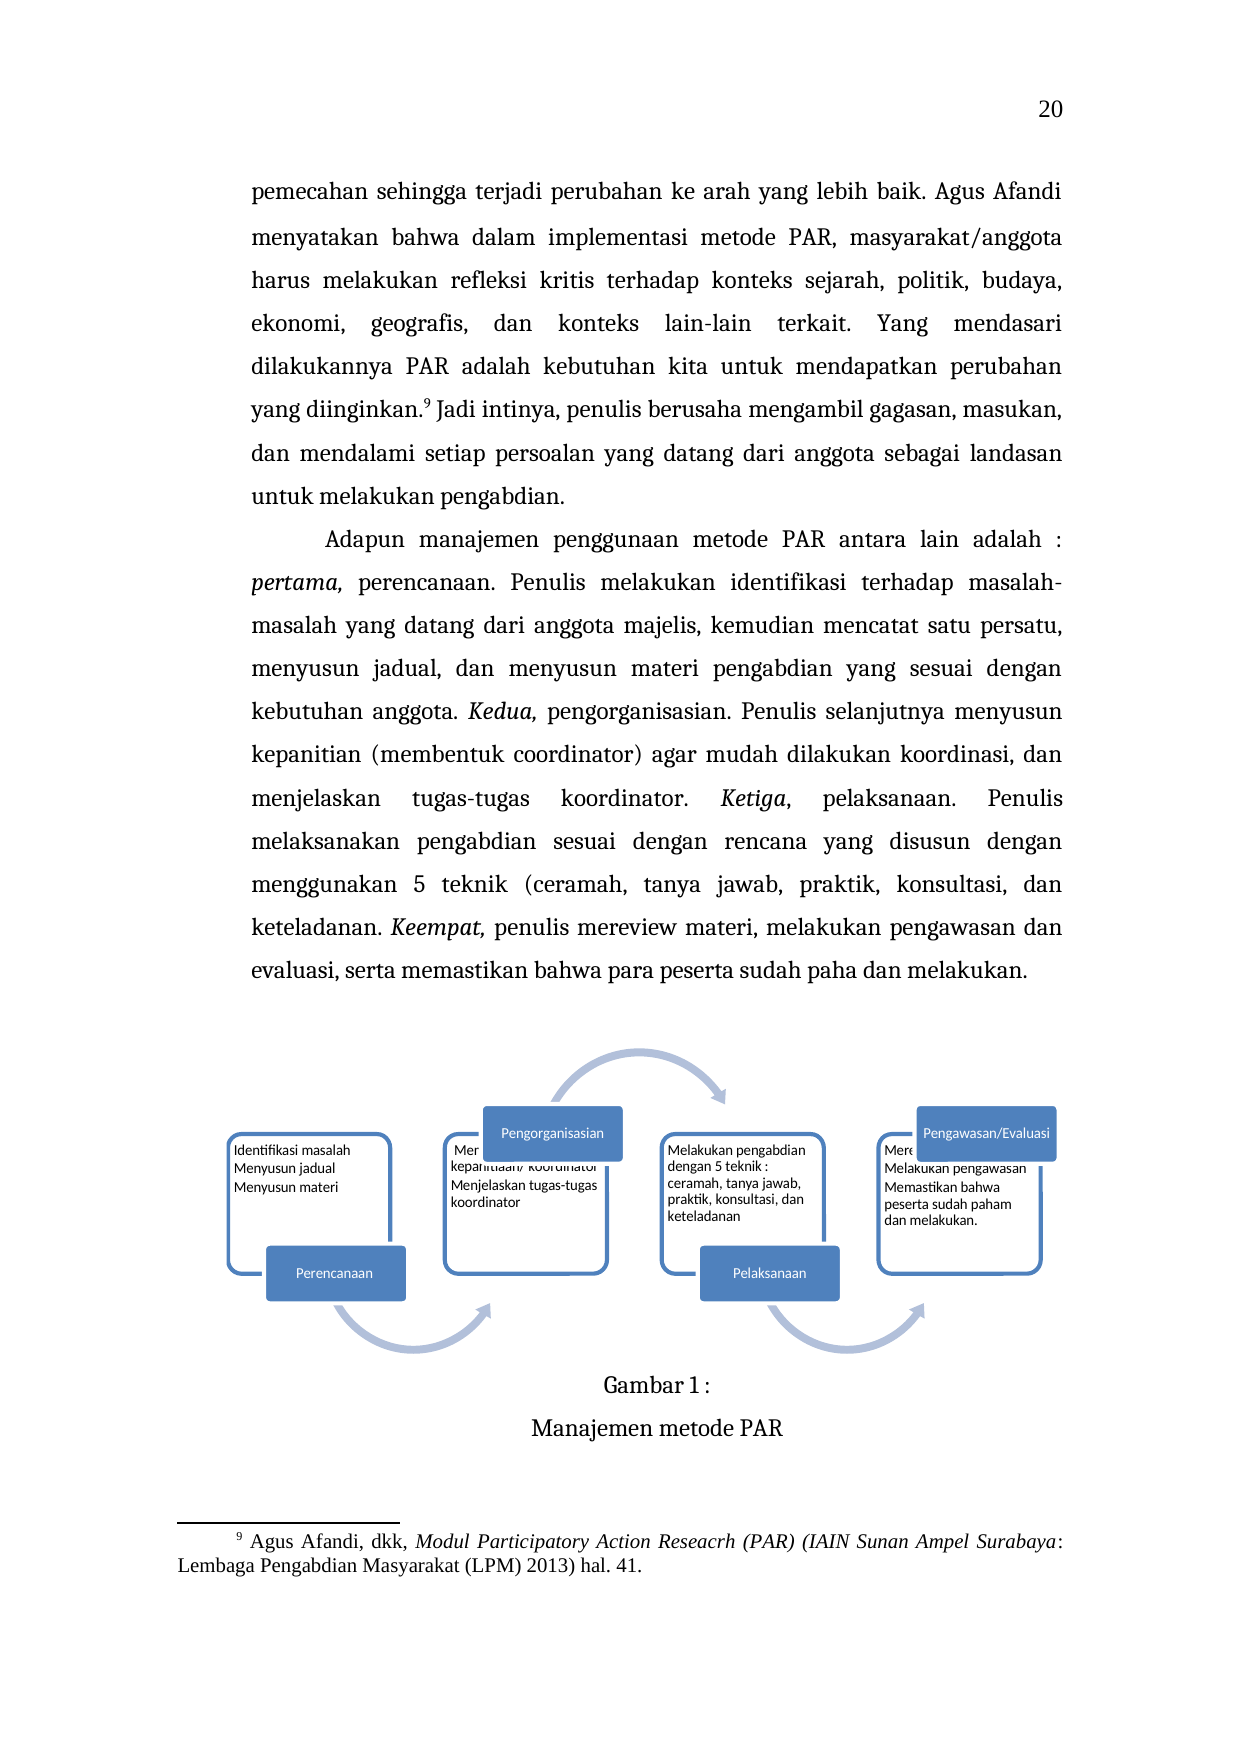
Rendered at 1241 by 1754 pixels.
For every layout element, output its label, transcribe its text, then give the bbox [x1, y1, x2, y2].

text Manajemen metode PAR [251, 1414, 1063, 1443]
text Adapun manajemen penggunaan metode PAR antara lain adalah : pertama, perencanaan. Penulis melakukan identifikasi terhadap masalah-masalah yang datang dari anggota majelis, kemudian mencatat satu persatu, menyusun jadual, dan menyusun materi pengabdian yang sesuai dengan kebutuhan anggota. Kedua, pengorganisasian. Penulis selanjutnya menyusun kepanitian (membentuk coordinator) agar mudah dilakukan koordinasi, dan menjelaskan tugas-tugas koordinator. Ketiga, pelaksanaan. Penulis melaksanakan pengabdian sesuai dengan rencana yang disusun dengan menggunakan 5 teknik (ceramah, tanya jawab, praktik, konsultasi, dan keteladanan. Keempat, penulis mereview materi, melakukan pengawasan dan evaluasi, serta memastikan bahwa para peserta sudah paha dan melakukan. [251, 525, 1063, 985]
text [251, 177, 1063, 510]
text Gambar 1 : [251, 1371, 1063, 1400]
